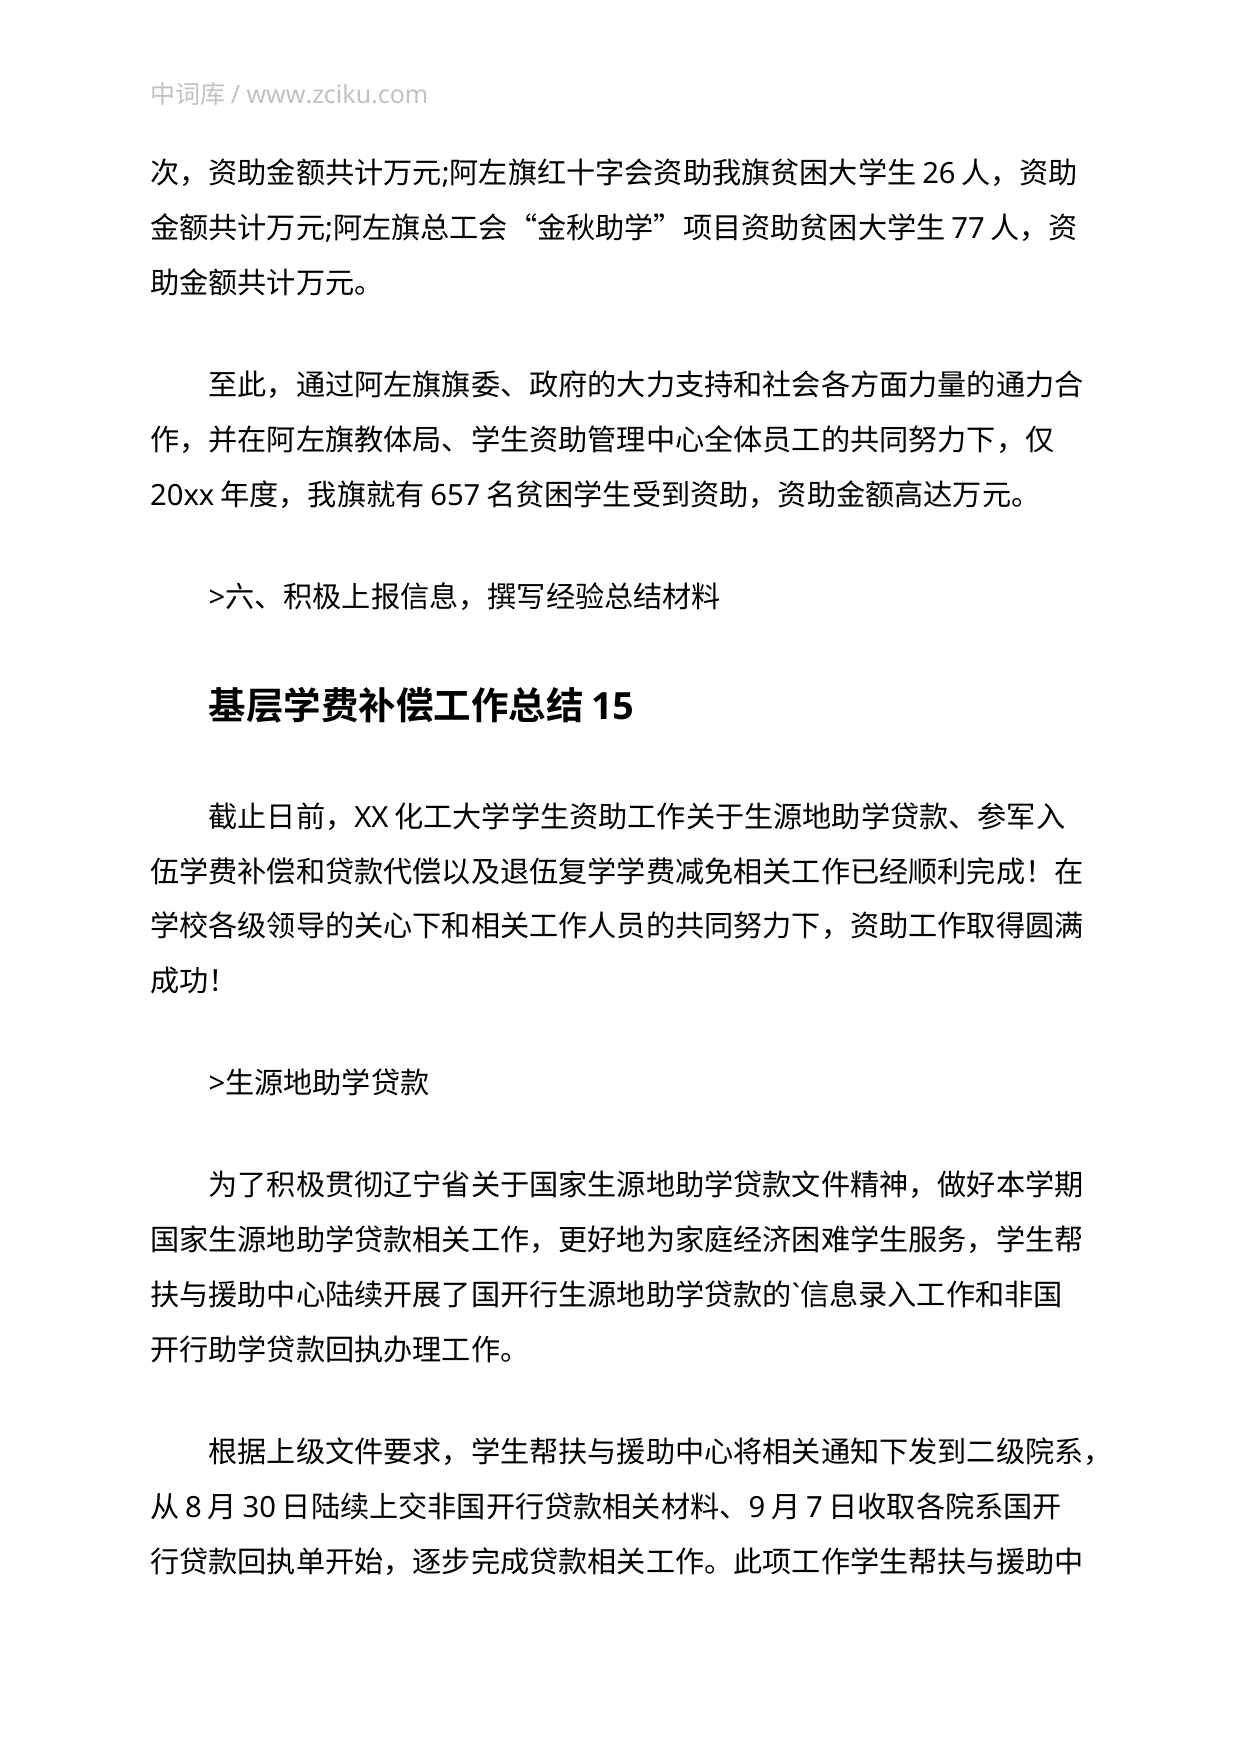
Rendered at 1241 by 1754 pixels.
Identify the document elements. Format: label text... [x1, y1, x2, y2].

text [150, 150, 1090, 302]
text >生源地助学贷款 [150, 1060, 1090, 1102]
text 为了积极贯彻辽宁省关于国家生源地助学贷款文件精神，做好本学期国家生源地助学贷款相关工作，更好地为家庭经济困难学生服务，学生帮扶与援助中心陆续开展了国开行生源地助学贷款的`信息录入工作和非国开行助学贷款回执办理工作。 [150, 1162, 1090, 1369]
text 基层学费补偿工作总结15 [150, 676, 1090, 730]
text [150, 1428, 1090, 1580]
text 截止日前，XX化工大学学生资助工作关于生源地助学贷款、参军入伍学费补偿和贷款代偿以及退伍复学学费减免相关工作已经顺利完成！在学校各级领导的关心下和相关工作人员的共同努力下，资助工作取得圆满成功！ [150, 793, 1090, 1000]
text >六、积极上报信息，撰写经验总结材料 [150, 573, 1090, 616]
text 至此，通过阿左旗旗委、政府的大力支持和社会各方面力量的通力合作，并在阿左旗教体局、学生资助管理中心全体员工的共同努力下，仅20xx年度，我旗就有657名贫困学生受到资助，资助金额高达万元。 [150, 362, 1090, 514]
